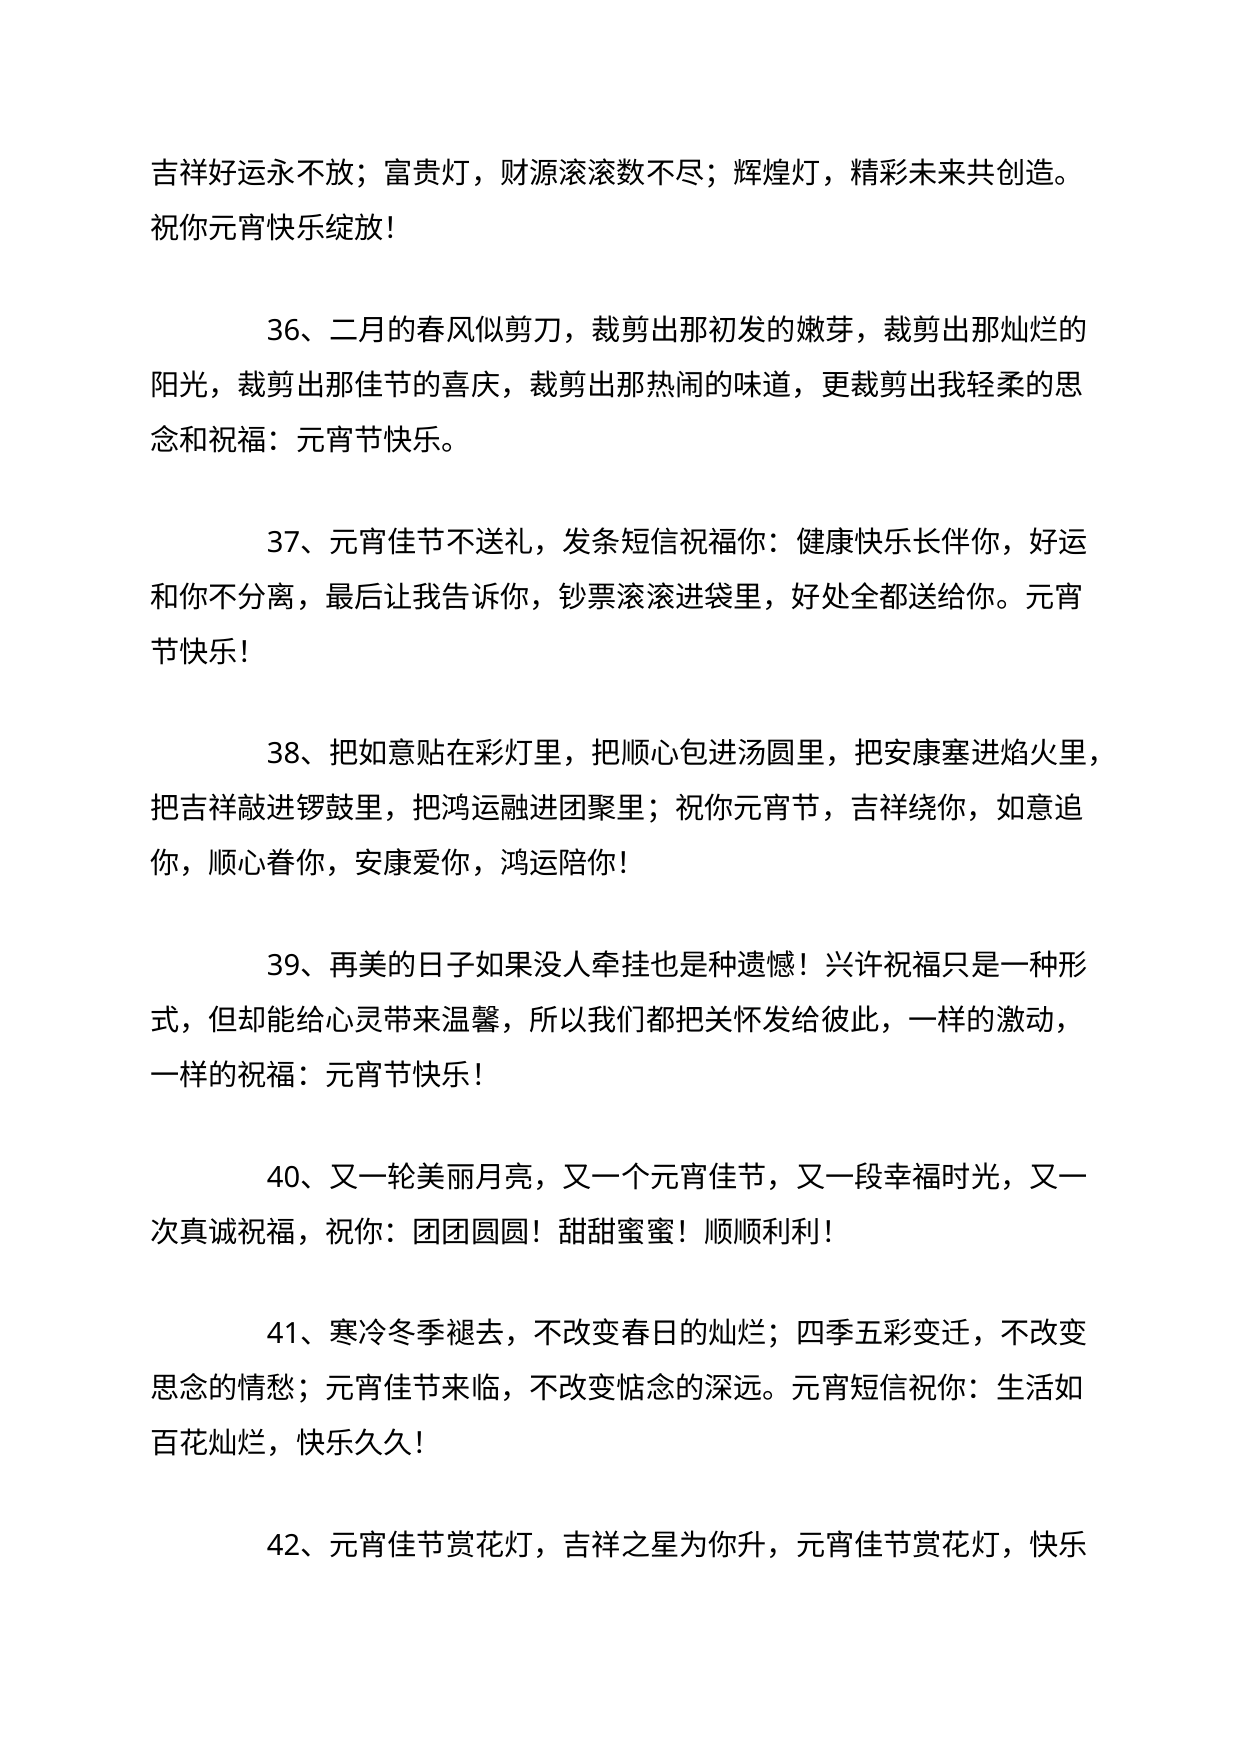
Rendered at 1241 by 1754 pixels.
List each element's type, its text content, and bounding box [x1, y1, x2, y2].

text 36、二月的春风似剪刀，裁剪出那初发的嫩芽，裁剪出那灿烂的阳光，裁剪出那佳节的喜庆，裁剪出那热闹的味道，更裁剪出我轻柔的思念和祝福：元宵节快乐。 [150, 307, 1090, 459]
text 41、寒冷冬季褪去，不改变春日的灿烂；四季五彩变迁，不改变思念的情愁；元宵佳节来临，不改变惦念的深远。元宵短信祝你：生活如百花灿烂，快乐久久！ [150, 1310, 1090, 1462]
text 39、再美的日子如果没人牵挂也是种遗憾！兴许祝福只是一种形式，但却能给心灵带来温馨，所以我们都把关怀发给彼此，一样的激动，一样的祝福：元宵节快乐！ [150, 942, 1090, 1094]
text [150, 1522, 1090, 1564]
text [150, 150, 1090, 247]
text 40、又一轮美丽月亮，又一个元宵佳节，又一段幸福时光，又一次真诚祝福，祝你：团团圆圆！甜甜蜜蜜！顺顺利利！ [150, 1153, 1090, 1251]
text 38、把如意贴在彩灯里，把顺心包进汤圆里，把安康塞进焰火里，把吉祥敲进锣鼓里，把鸿运融进团聚里；祝你元宵节，吉祥绕你，如意追你，顺心眷你，安康爱你，鸿运陪你！ [150, 730, 1090, 882]
text 37、元宵佳节不送礼，发条短信祝福你：健康快乐长伴你，好运和你不分离，最后让我告诉你，钞票滚滚进袋里，好处全都送给你。元宵节快乐！ [150, 518, 1090, 671]
